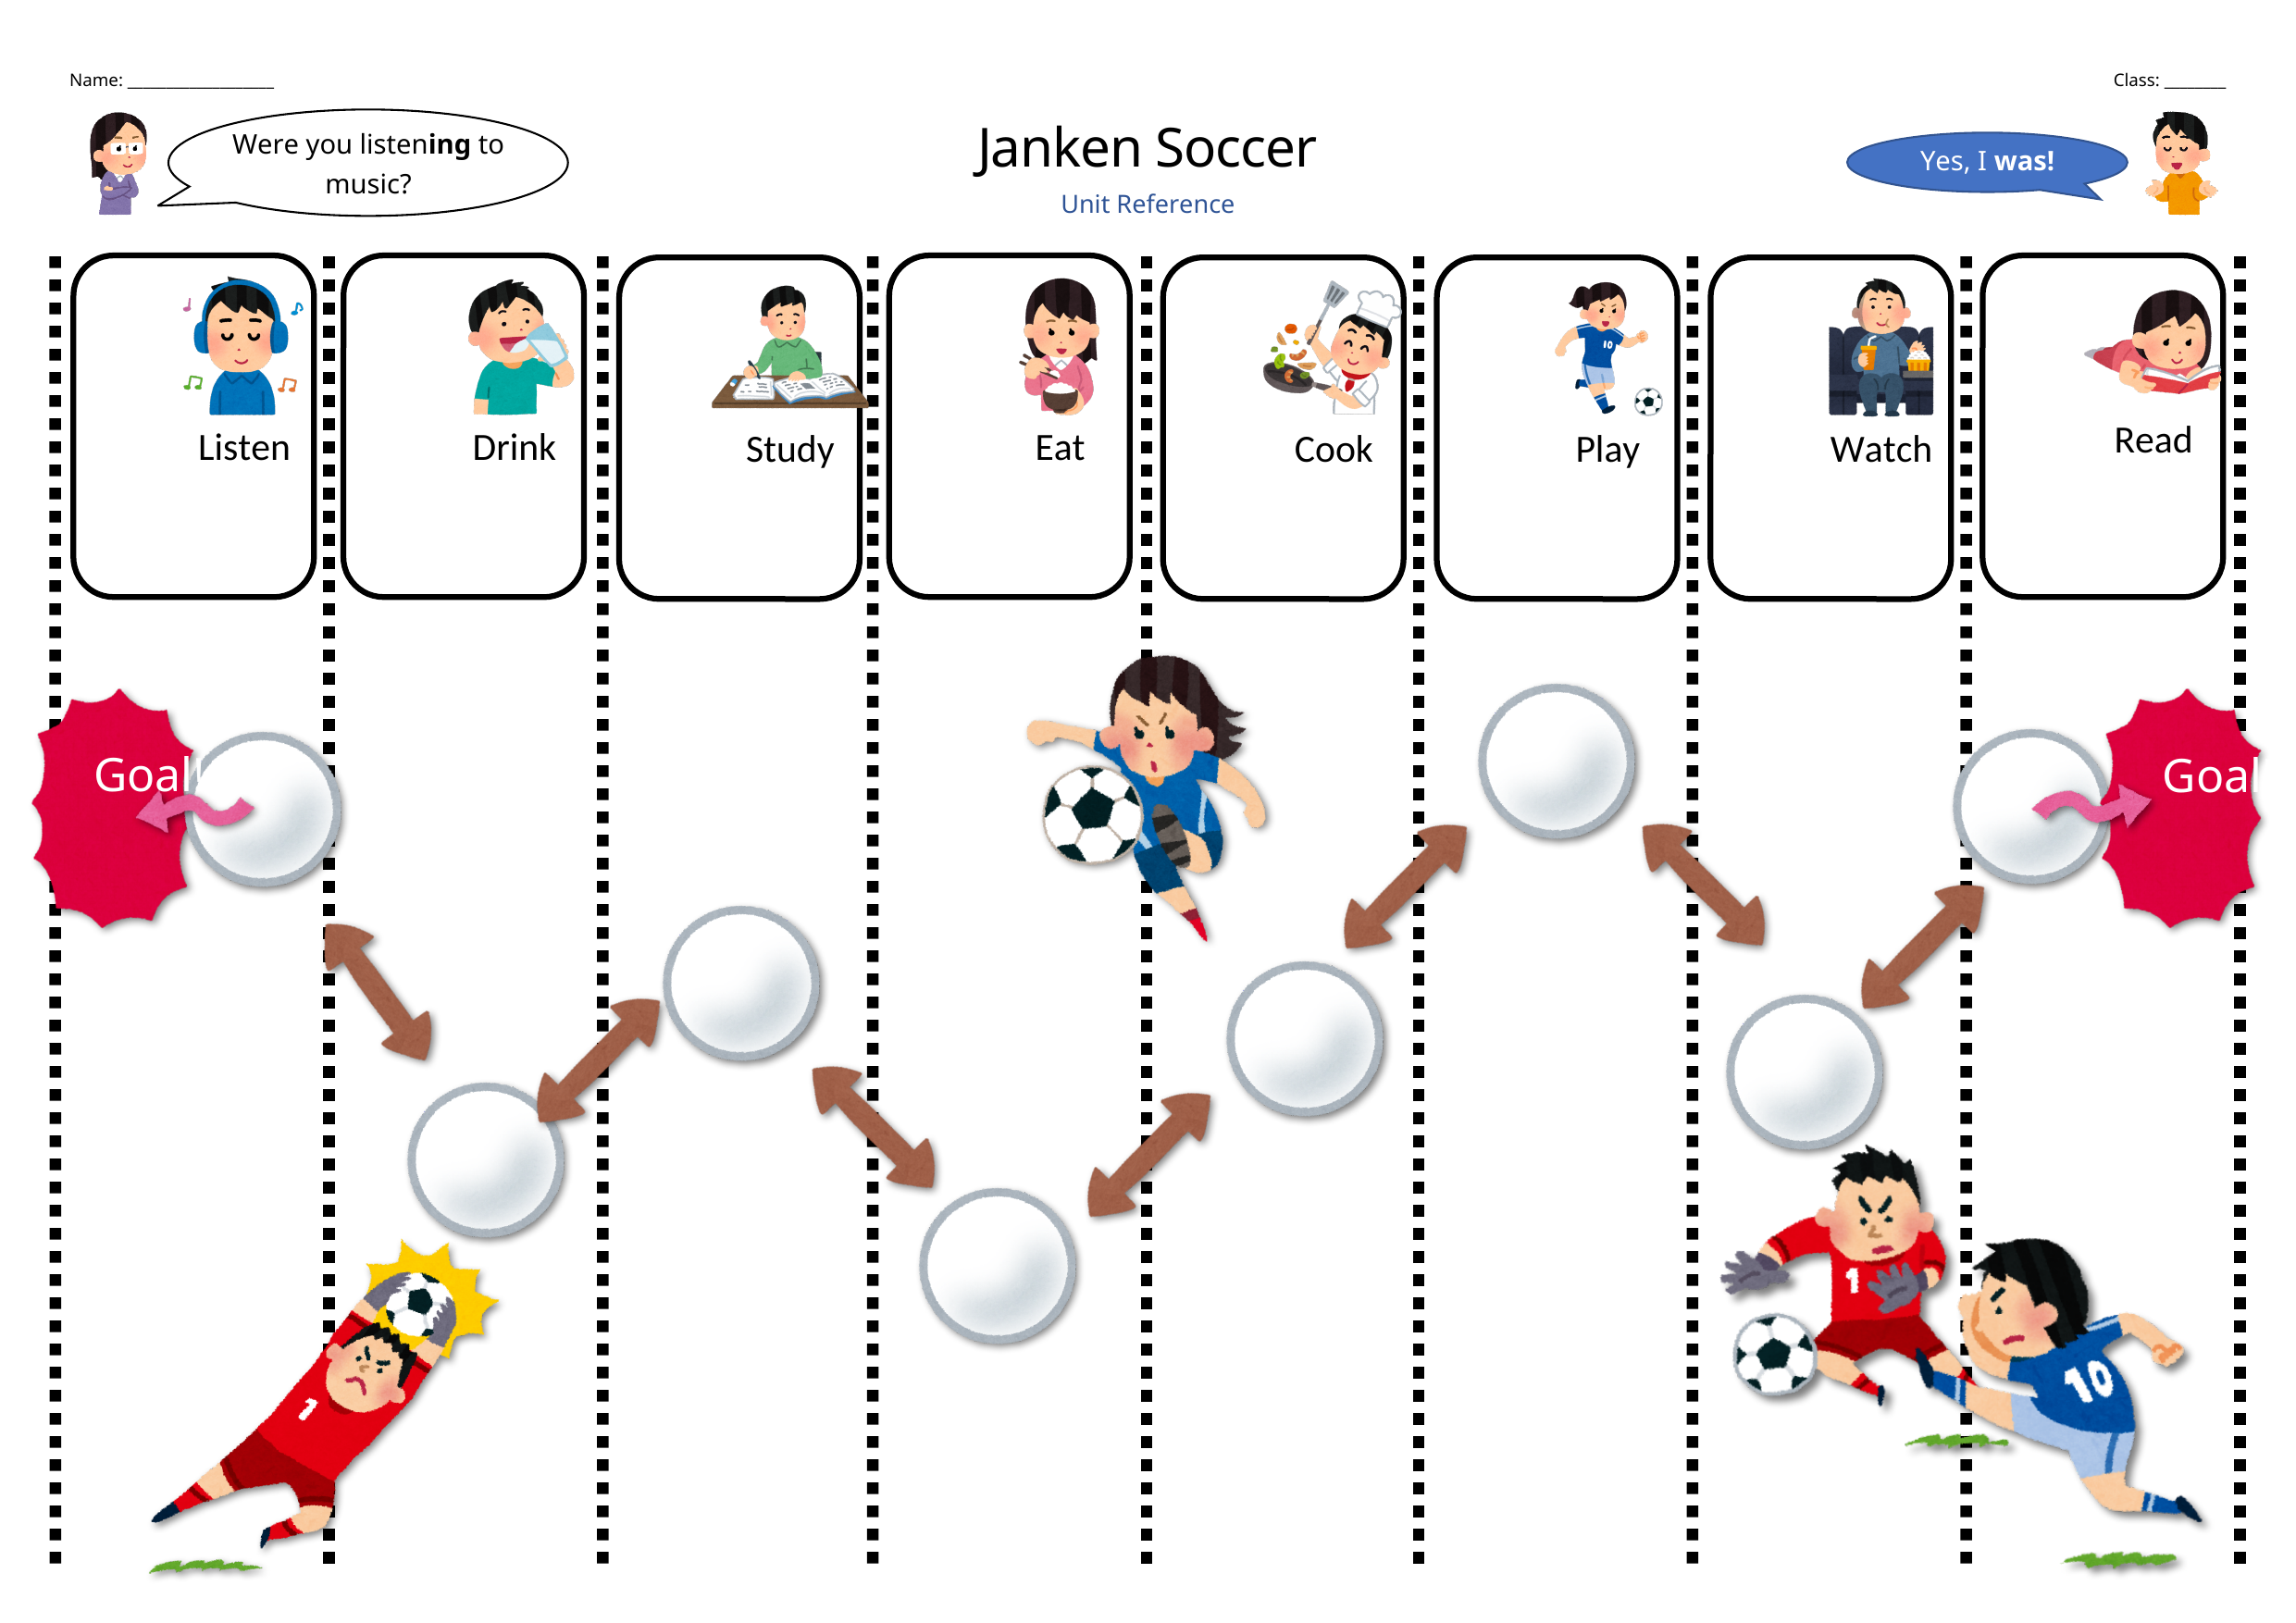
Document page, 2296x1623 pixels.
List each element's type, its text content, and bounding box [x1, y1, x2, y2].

subtitle Unit Reference [69, 187, 2226, 220]
picture [1818, 276, 1945, 421]
picture [19, 681, 345, 937]
picture [136, 890, 1246, 1585]
title Janken Soccer [416, 109, 2136, 182]
picture [1545, 276, 1670, 421]
picture [2080, 274, 2227, 413]
picture [1223, 788, 1502, 1120]
picture [1475, 680, 1802, 981]
picture [1824, 681, 2273, 1044]
picture [1715, 991, 2209, 1585]
title Janken Soccer [159, 109, 319, 182]
picture [1261, 276, 1407, 421]
picture [1010, 646, 1295, 955]
picture [69, 108, 159, 218]
picture [2136, 108, 2227, 218]
picture [708, 276, 873, 421]
picture [1003, 274, 1117, 419]
picture [445, 274, 583, 419]
picture [174, 274, 315, 419]
